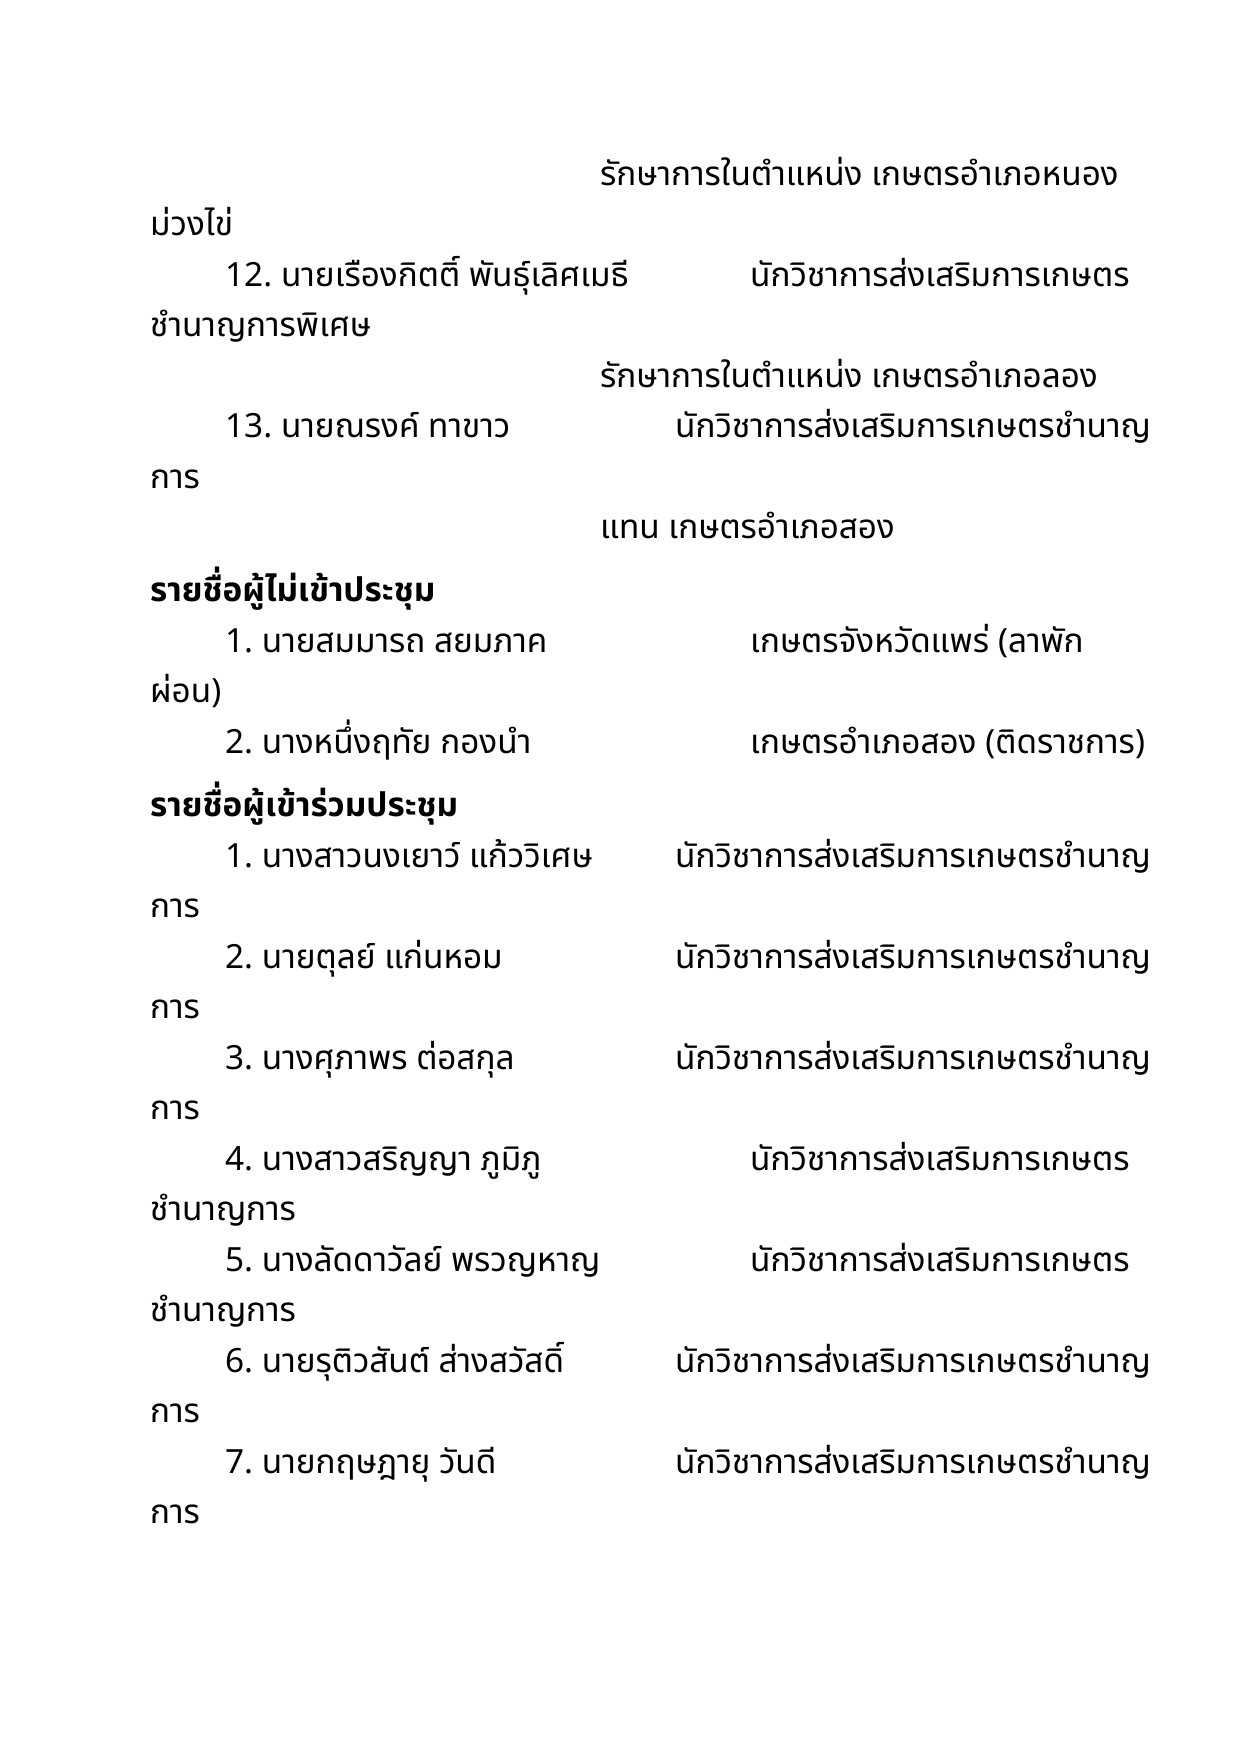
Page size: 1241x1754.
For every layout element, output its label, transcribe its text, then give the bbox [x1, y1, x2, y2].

text รักษาการในตำแหน่ง เกษตรอำเภอลอง [150, 352, 1152, 402]
text 2. นายตุลย์ แก่นหอม นักวิชาการส่งเสริมการเกษตรชำนาญการ [150, 932, 1152, 1033]
text 5. นางลัดดาวัลย์ พรวญหาญ นักวิชาการส่งเสริมการเกษตรชำนาญการ [150, 1236, 1152, 1337]
text 13. นายณรงค์ ทาขาว นักวิชาการส่งเสริมการเกษตรชำนาญการ [150, 402, 1152, 503]
text 3. นางศุภาพร ต่อสกุล นักวิชาการส่งเสริมการเกษตรชำนาญการ [150, 1033, 1152, 1134]
text 1. นางสาวนงเยาว์ แก้ววิเศษ นักวิชาการส่งเสริมการเกษตรชำนาญการ [150, 831, 1152, 932]
text 4. นางสาวสริญญา ภูมิภู นักวิชาการส่งเสริมการเกษตรชำนาญการ [150, 1134, 1152, 1236]
text 7. นายกฤษฎายุ วันดี นักวิชาการส่งเสริมการเกษตรชำนาญการ [150, 1438, 1152, 1539]
text รายชื่อผู้ไม่เข้าประชุม [150, 566, 1152, 617]
text รายชื่อผู้เข้าร่วมประชุม [150, 781, 1152, 831]
text 1. นายสมมารถ สยมภาค เกษตรจังหวัดแพร่ (ลาพักผ่อน) [150, 617, 1152, 718]
text 2. นางหนึ่งฤทัย กองนำ เกษตรอำเภอสอง (ติดราชการ) [150, 718, 1152, 768]
text แทน เกษตรอำเภอสอง [150, 503, 1152, 554]
text 6. นายรุติวสันต์ ส่างสวัสดิ์ นักวิชาการส่งเสริมการเกษตรชำนาญการ [150, 1337, 1152, 1438]
text รักษาการในตำแหน่ง เกษตรอำเภอหนองม่วงไข่ [150, 150, 1152, 251]
text 12. นายเรืองกิตติ์ พันธุ์เลิศเมธี นักวิชาการส่งเสริมการเกษตรชำนาญการพิเศษ [150, 251, 1152, 352]
